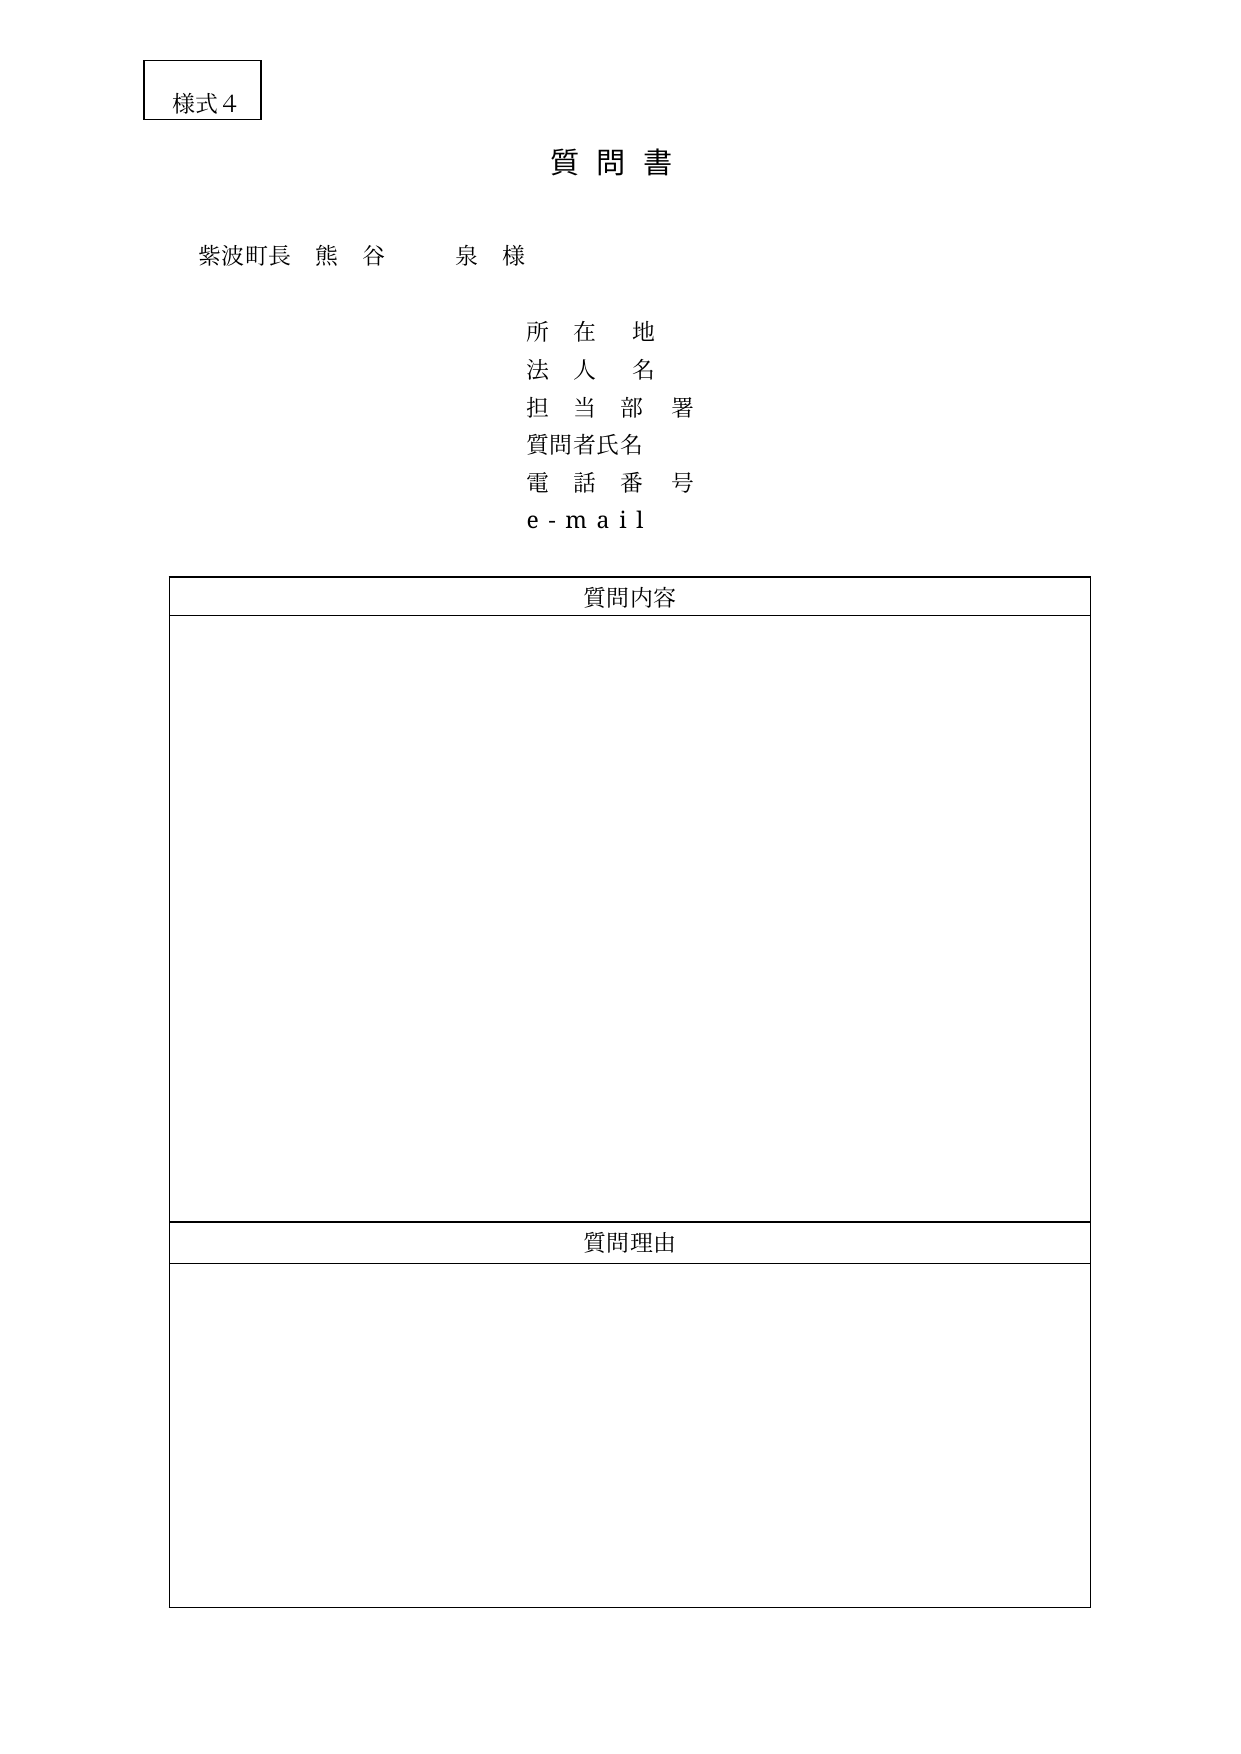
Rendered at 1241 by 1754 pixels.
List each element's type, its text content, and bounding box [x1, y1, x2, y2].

table_cell 質問理由 [170, 1223, 1090, 1263]
text 質問者氏名 [151, 425, 1089, 463]
table_cell [170, 1264, 1090, 1607]
text 担当部署 [151, 387, 1089, 425]
table_cell [170, 616, 1090, 1221]
text e-mail [151, 501, 1089, 538]
text 法人名 [151, 349, 1089, 387]
text 所在地 [151, 312, 1089, 349]
text 質問書 [151, 123, 1089, 198]
table_header 質問内容 [170, 578, 1090, 615]
text 電話番号 [151, 463, 1089, 501]
list 紫波町長 熊 谷 泉 様 [189, 236, 1089, 274]
